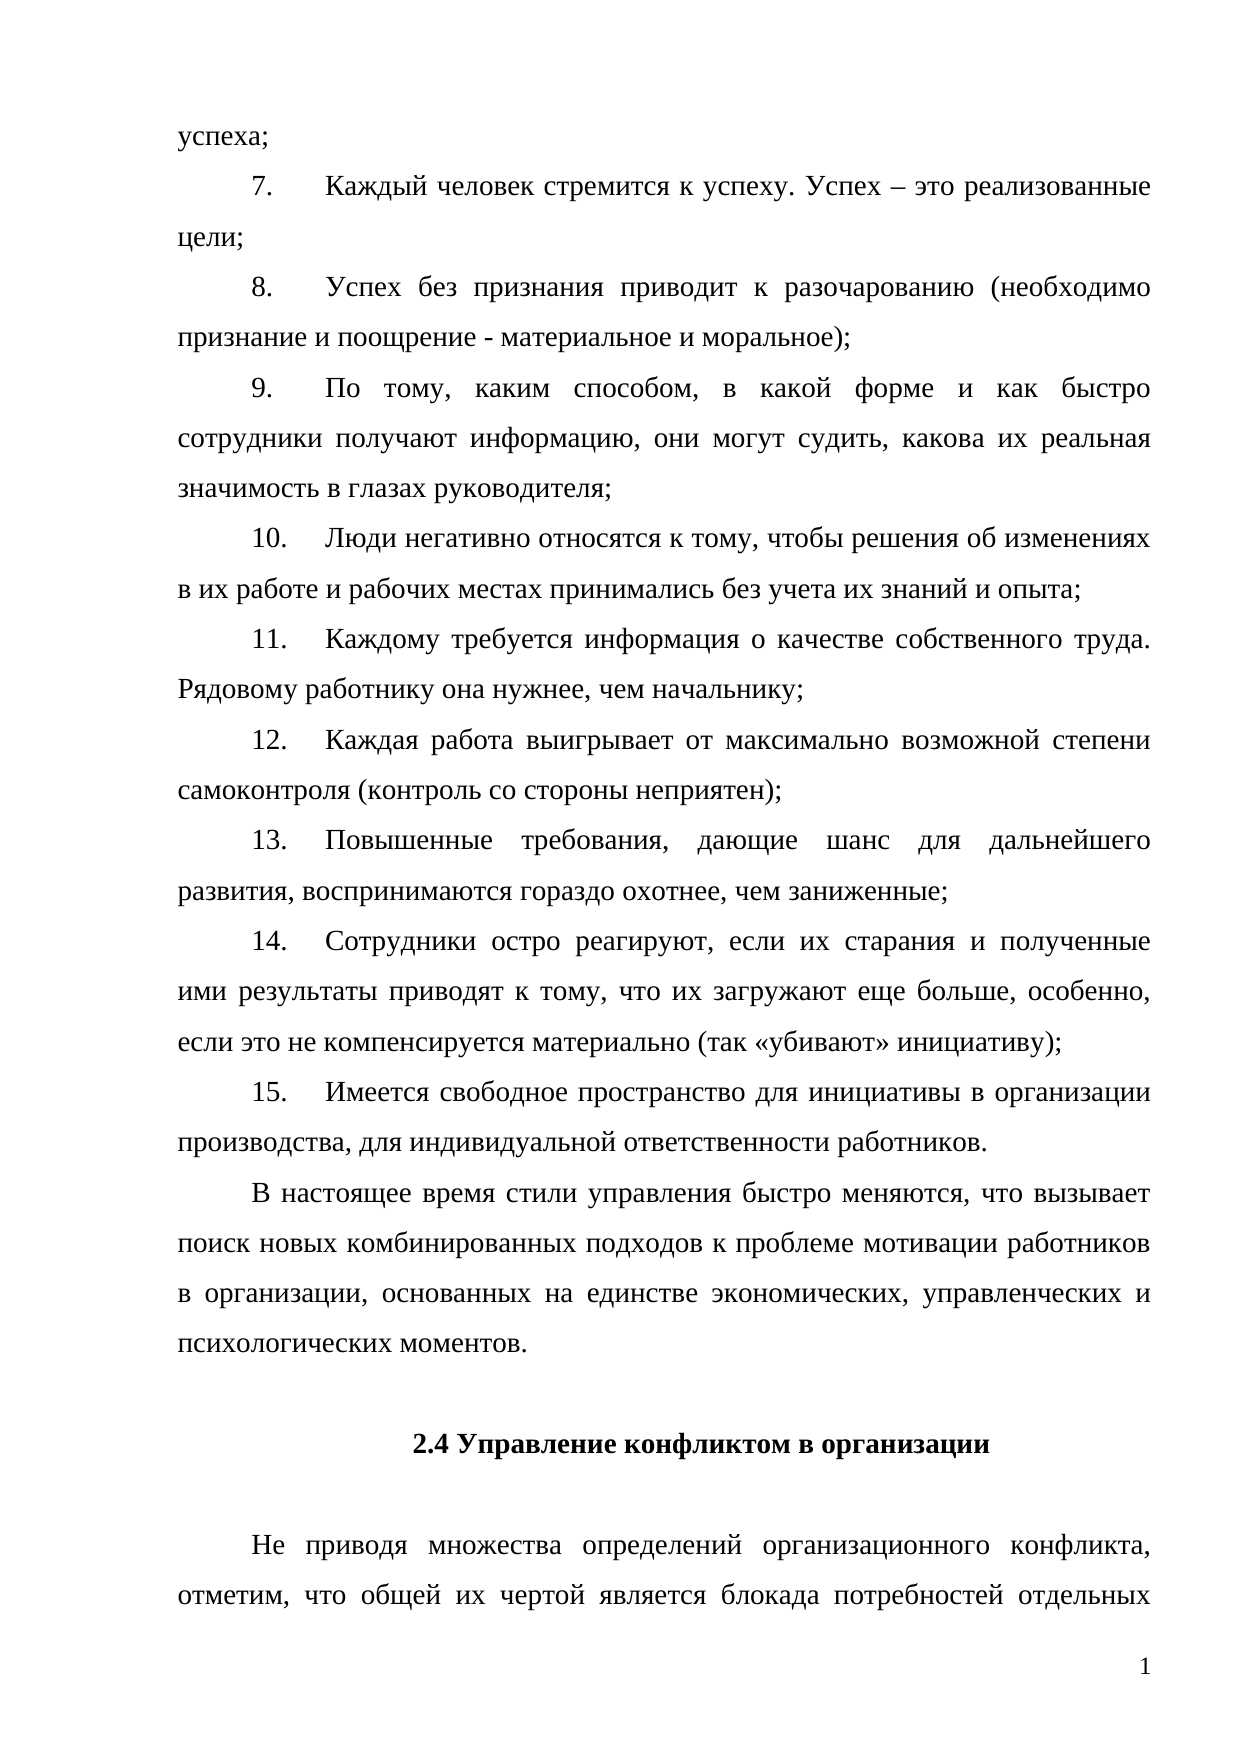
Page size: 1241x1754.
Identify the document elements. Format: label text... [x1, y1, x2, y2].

list Повышенные требования, дающие шанс для дальнейшего развития, воспринимаются гораздо охотнее, чем заниженные; [177, 822, 1152, 906]
list Каждая работа выигрывает от максимально возможной степени самоконтроля (контроль со стороны неприятен); [177, 722, 1152, 806]
list Каждый человек стремится к успеху. Успех – это реализованные цели; [177, 168, 1152, 252]
list Имеется свободное пространство для инициативы в организации производства, для индивидуальной ответственности работников. [177, 1074, 1152, 1158]
list Успех без признания приводит к разочарованию (необходимо признание и поощрение - материальное и моральное); [177, 269, 1152, 353]
list Люди негативно относятся к тому, чтобы решения об изменениях в их работе и рабочих местах принимались без учета их знаний и опыта; [177, 521, 1152, 604]
text В настоящее время стили управления быстро меняются, что вызывает поиск новых комбинированных подходов к проблеме мотивации работников в организации, основанных на единстве экономических, управленческих и психологических моментов. [177, 1175, 1152, 1359]
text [177, 1527, 1152, 1611]
list По тому, каким способом, в какой форме и как быстро сотрудники получают информацию, они могут судить, какова их реальная значимость в глазах руководителя; [177, 370, 1152, 504]
subtitle 2.4 Управление конфликтом в организации [177, 1426, 1152, 1460]
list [177, 118, 1152, 152]
list Сотрудники остро реагируют, если их старания и полученные ими результаты приводят к тому, что их загружают еще больше, особенно, если это не компенсируется материально (так «убивают» инициативу); [177, 923, 1152, 1057]
list Каждому требуется информация о качестве собственного труда. Рядовому работнику она нужнее, чем начальнику; [177, 621, 1152, 705]
